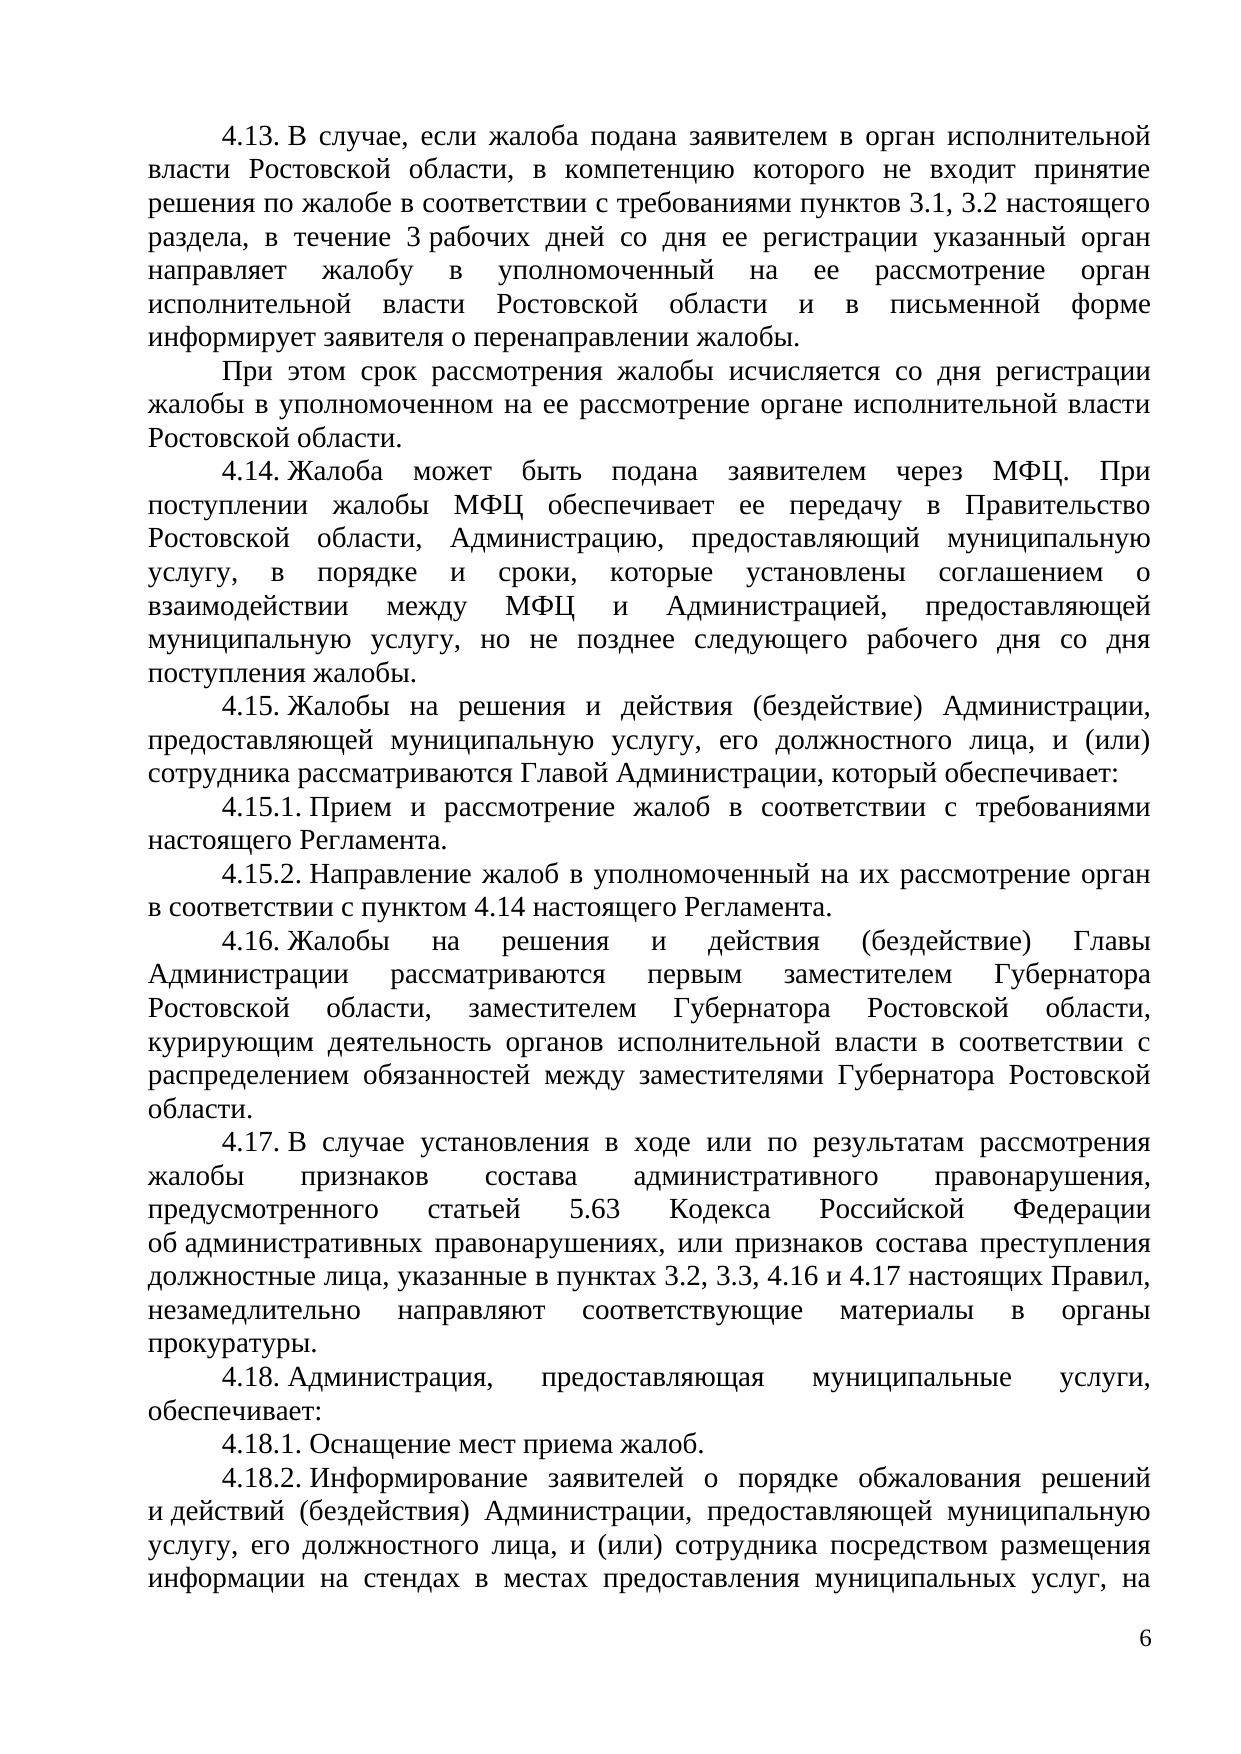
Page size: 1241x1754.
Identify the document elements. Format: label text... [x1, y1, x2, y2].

text 4.17. В случае установления в ходе или по результатам рассмотрения жалобы признаков состава административного правонарушения, предусмотренного статьей 5.63 Кодекса Российской Федерации об административных правонарушениях, или признаков состава преступления должностные лица, указанные в пунктах 3.2, 3.3, 4.16 и 4.17 настоящих Правил, незамедлительно направляют соответствующие материалы в органы прокуратуры. [148, 1124, 1152, 1359]
text 4.13. В случае, если жалоба подана заявителем в орган исполнительной власти Ростовской области, в компетенцию которого не входит принятие решения по жалобе в соответствии с требованиями пунктов 3.1, 3.2 настоящего раздела, в течение 3 рабочих дней со дня ее регистрации указанный орган направляет жалобу в уполномоченный на ее рассмотрение орган исполнительной власти Ростовской области и в письменной форме информирует заявителя о перенаправлении жалобы. [148, 118, 1152, 353]
text 4.14. Жалоба может быть подана заявителем через МФЦ. При поступлении жалобы МФЦ обеспечивает ее передачу в Правительство Ростовской области, Администрацию, предоставляющий муниципальную услугу, в порядке и сроки, которые установлены соглашением о взаимодействии между МФЦ и Администрацией, предоставляющей муниципальную услугу, но не позднее следующего рабочего дня со дня поступления жалобы. [148, 453, 1152, 688]
text 4.18. Администрация, предоставляющая муниципальные услуги, обеспечивает: [148, 1359, 1152, 1426]
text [148, 1460, 1152, 1594]
text 4.15. Жалобы на решения и действия (бездействие) Администрации, предоставляющей муниципальную услугу, его должностного лица, и (или) сотрудника рассматриваются Главой Администрации, который обеспечивает: [148, 688, 1152, 789]
text 4.15.2. Направление жалоб в уполномоченный на их рассмотрение орган в соответствии с пунктом 4.14 настоящего Регламента. [148, 856, 1152, 923]
text 4.15.1. Прием и рассмотрение жалоб в соответствии с требованиями настоящего Регламента. [148, 789, 1152, 856]
text 4.18.1. Оснащение мест приема жалоб. [148, 1426, 1152, 1460]
text При этом срок рассмотрения жалобы исчисляется со дня регистрации жалобы в уполномоченном на ее рассмотрение органе исполнительной власти Ростовской области. [148, 353, 1152, 453]
text 4.16. Жалобы на решения и действия (бездействие) Главы Администрации рассматриваются первым заместителем Губернатора Ростовской области, заместителем Губернатора Ростовской области, курирующим деятельность органов исполнительной власти в соответствии с распределением обязанностей между заместителями Губернатора Ростовской области. [148, 923, 1152, 1124]
